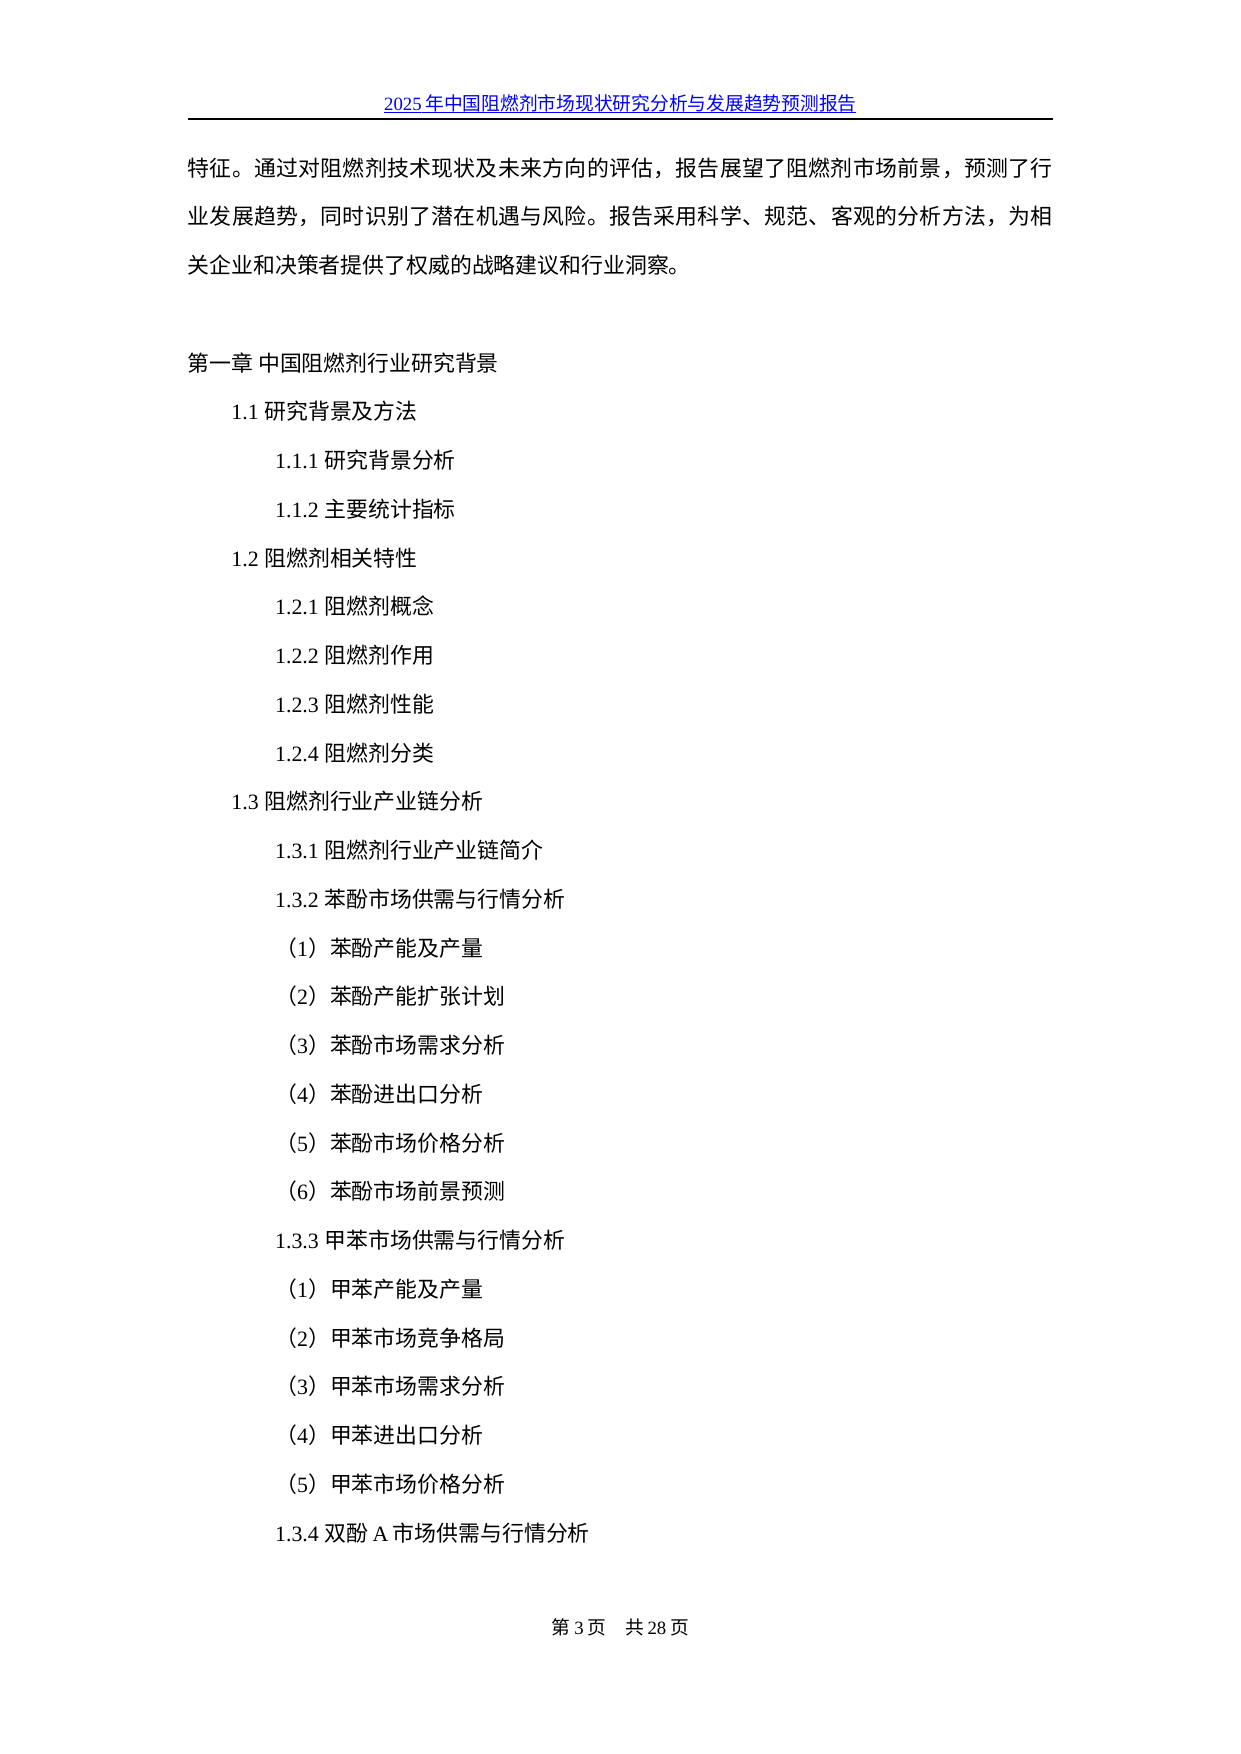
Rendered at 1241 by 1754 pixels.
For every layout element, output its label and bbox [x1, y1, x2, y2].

text [187, 150, 1053, 1548]
